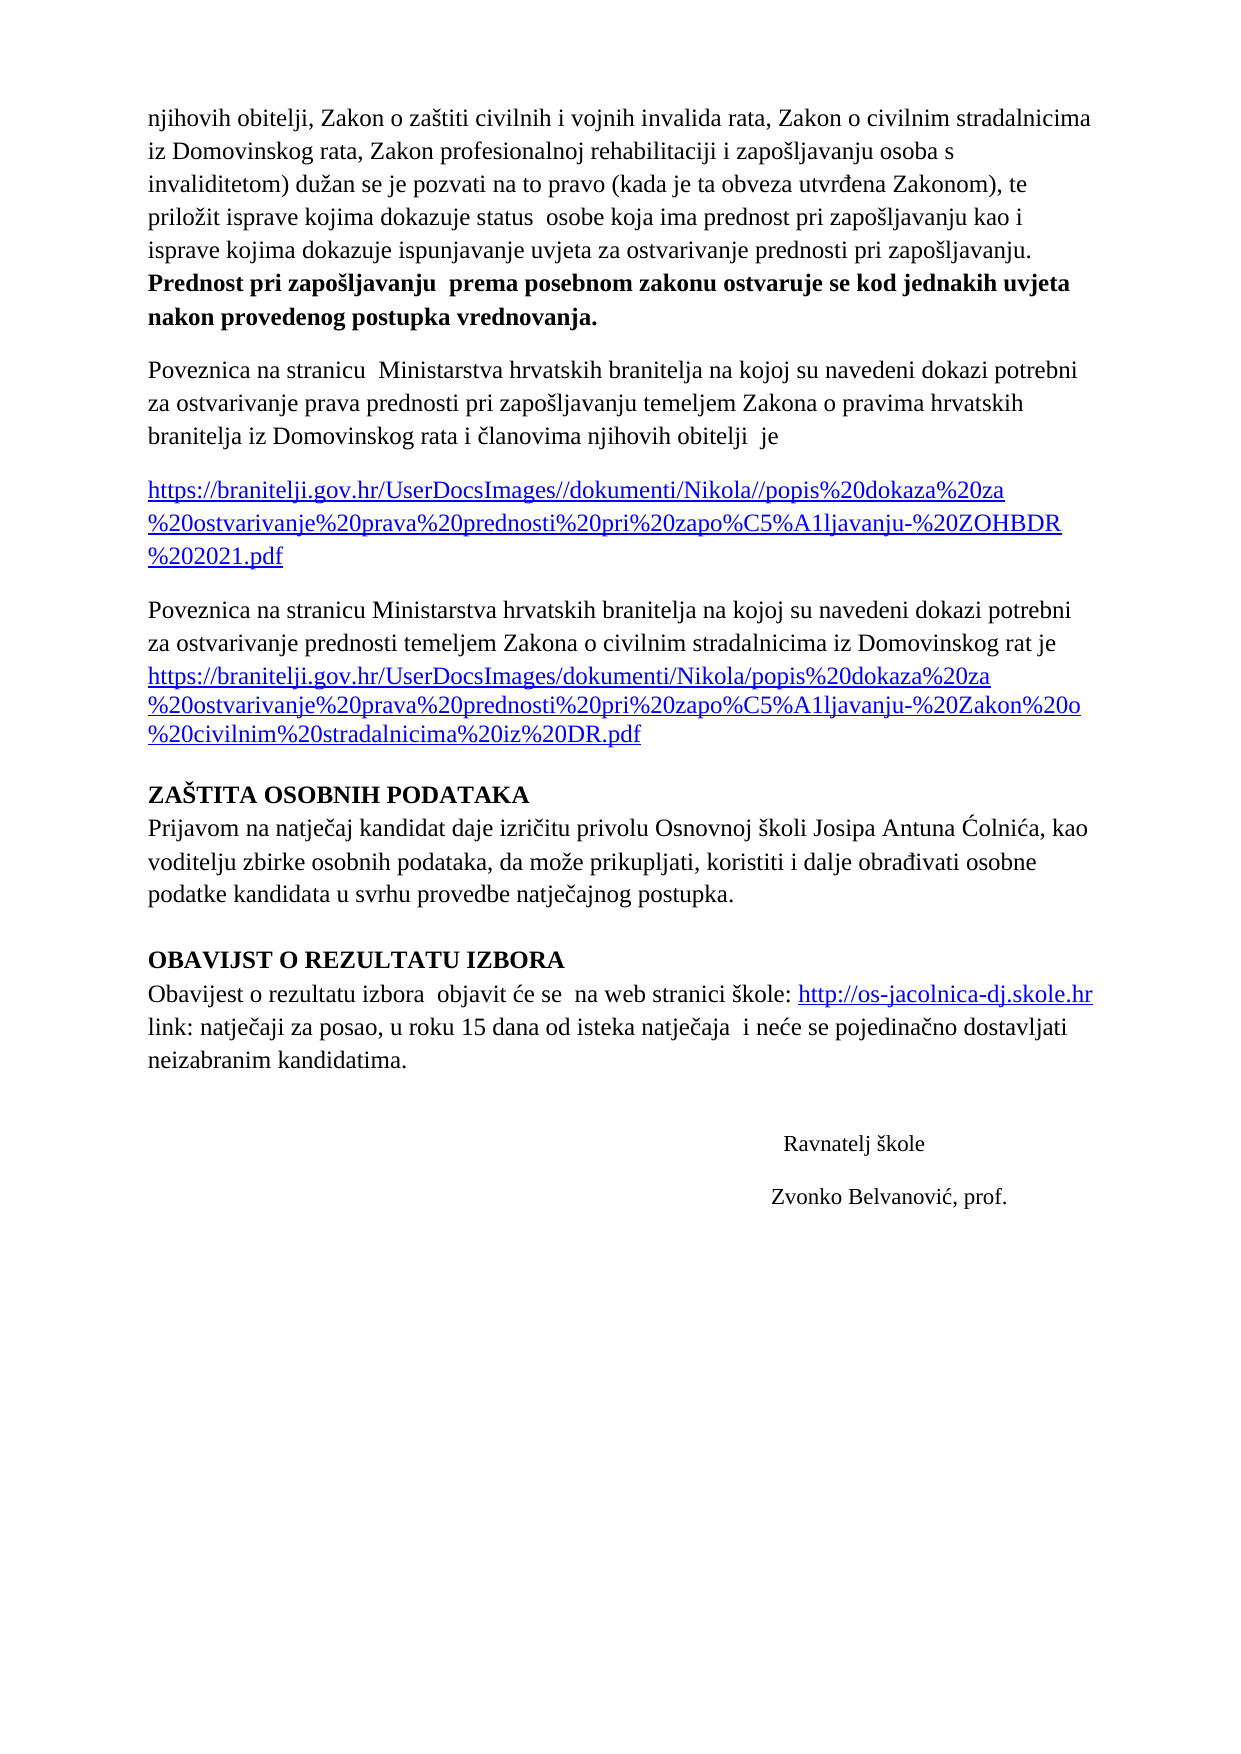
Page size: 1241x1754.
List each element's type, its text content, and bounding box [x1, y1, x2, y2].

text Ravnatelj škole [148, 1130, 1093, 1157]
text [148, 103, 1093, 330]
text Poveznica na stranicu Ministarstva hrvatskih branitelja na kojoj su navedeni dokazi potrebni za ostvarivanje prava prednosti pri zapošljavanju temeljem Zakona o pravima hrvatskih branitelja iz Domovinskog rata i članovima njihovih obitelji je [148, 355, 1093, 450]
text Zvonko Belvanović, prof. [148, 1183, 1093, 1209]
text https://branitelji.gov.hr/UserDocsImages//dokumenti/Nikola//popis%20dokaza%20za%20ostvarivanje%20prava%20prednosti%20pri%20zapo%C5%A1ljavanju-%20ZOHBDR%202021.pdf [148, 475, 1093, 570]
text Prijavom na natječaj kandidat daje izričitu privolu Osnovnoj školi Josipa Antuna Ćolnića, kao voditelju zbirke osobnih podataka, da može prikupljati, koristiti i dalje obrađivati osobne podatke kandidata u svrhu provedbe natječajnog postupka. [148, 813, 1093, 908]
text Poveznica na stranicu Ministarstva hrvatskih branitelja na kojoj su navedeni dokazi potrebni za ostvarivanje prednosti temeljem Zakona o civilnim stradalnicima iz Domovinskog rat je [148, 595, 1093, 657]
text OBAVIJST O REZULTATU IZBORA [148, 946, 1093, 974]
text ZAŠTITA OSOBNIH PODATAKA [148, 781, 1093, 809]
text https://branitelji.gov.hr/UserDocsImages/dokumenti/Nikola/popis%20dokaza%20za%20ostvarivanje%20prava%20prednosti%20pri%20zapo%C5%A1ljavanju-%20Zakon%20o%20civilnim%20stradalnicima%20iz%20DR.pdf [148, 661, 1093, 747]
text Obavijest o rezultatu izbora objavit će se na web stranici škole: http://os-jacolnica-dj.skole.hr link: natječaji za posao, u roku 15 dana od isteka natječaja i neće se pojedinačno dostavljati neizabranim kandidatima. [148, 979, 1093, 1073]
